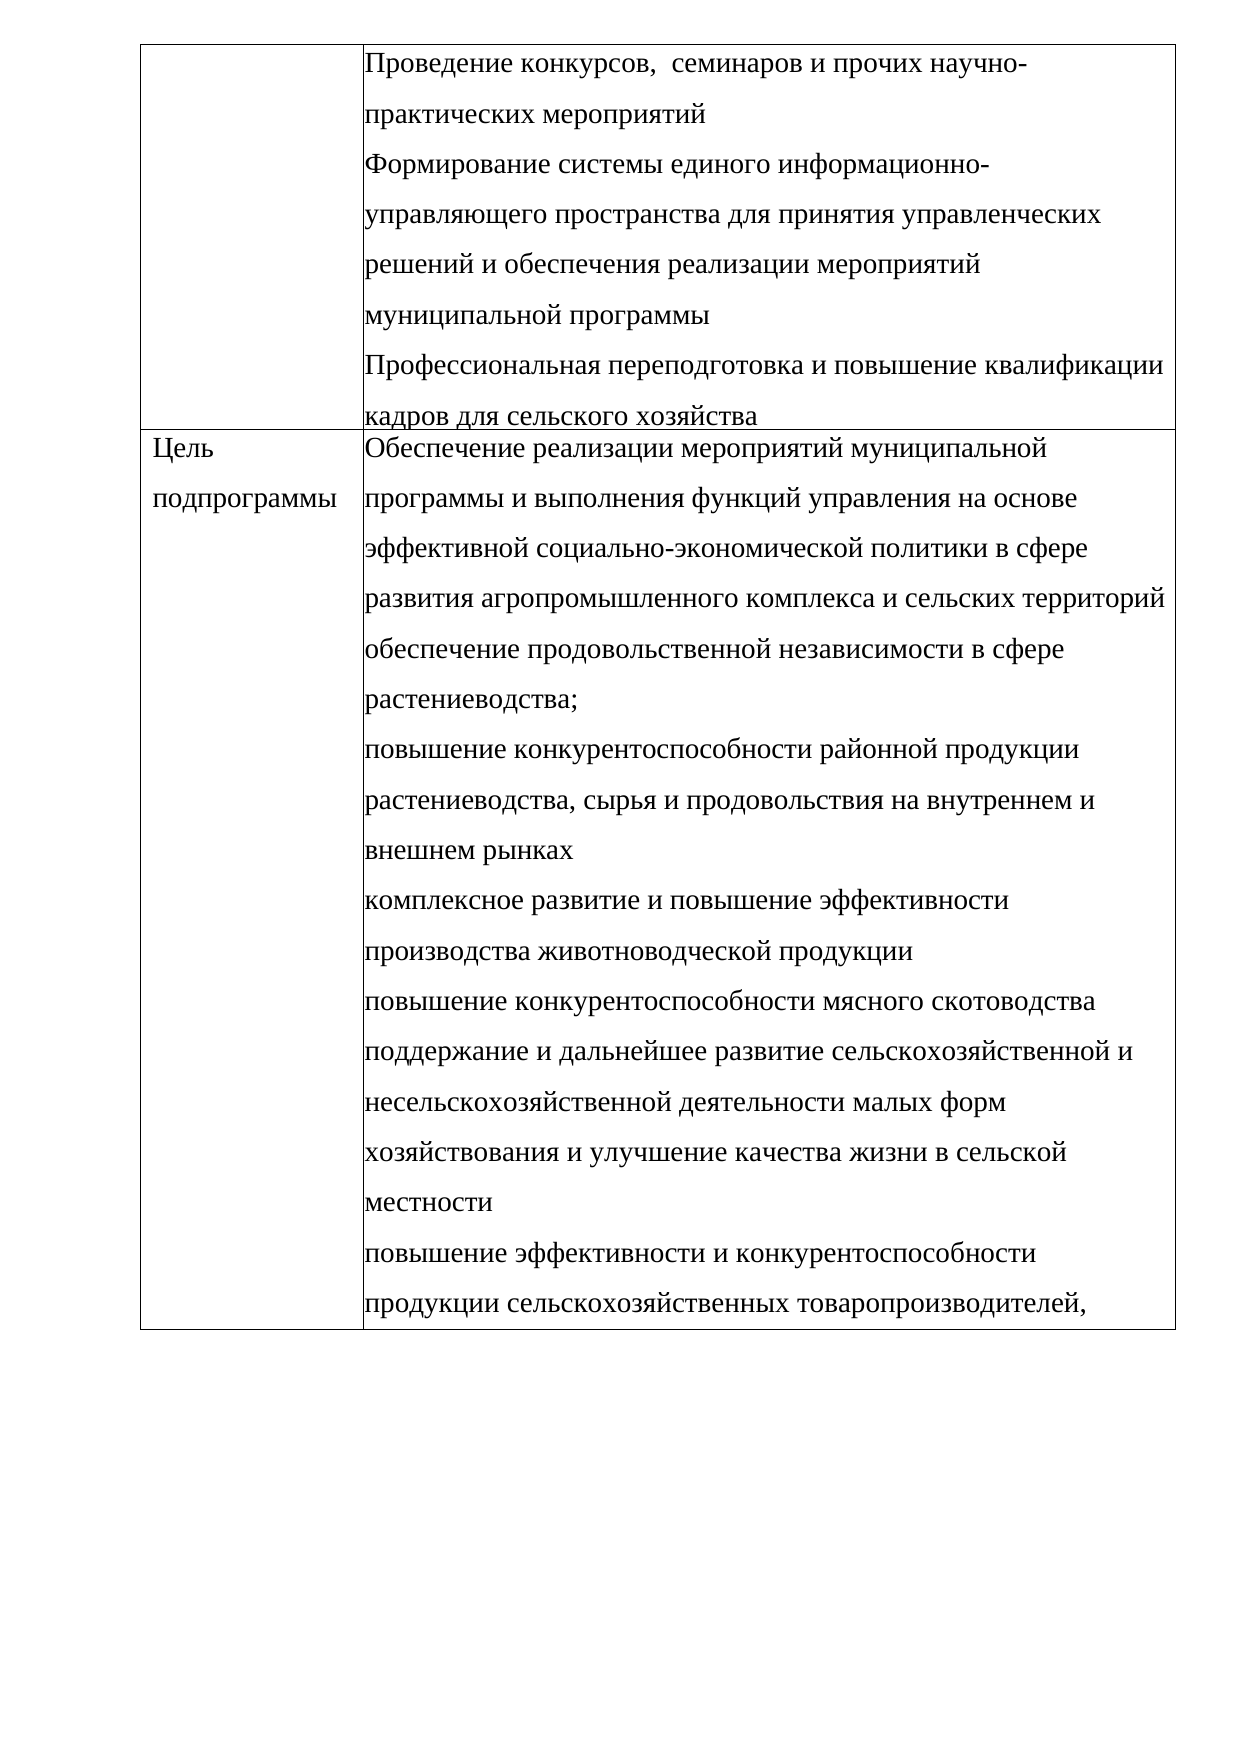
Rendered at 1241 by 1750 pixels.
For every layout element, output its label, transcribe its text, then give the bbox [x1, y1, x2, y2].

table_cell Проведение конкурсов, семинаров и прочих научно-практических мероприятий Формирование системы единого информационно- управляющего пространства для принятия управленческих решений и обеспечения реализации мероприятий муниципальной программы Профессиональная переподготовка и повышение квалификации кадров для сельского хозяйства Предоставление консультационных услуг пор оформлению субсидий для сельскохозяйственных товаропроизводителей Проведение Всероссийской сельскохозяйственной переписи [364, 45, 1175, 429]
table_cell [141, 45, 363, 429]
table_cell Обеспечение реализации мероприятий муниципальной программы и выполнения функций управления на основе эффективной социально-экономической политики в сфере развития агропромышленного комплекса и сельских территорий обеспечение продовольственной независимости в сфере растениеводства; повышение конкурентоспособности районной продукции растениеводства, сырья и продовольствия на внутреннем и внешнем рынках комплексное развитие и повышение эффективности производства животноводческой продукции повышение конкурентоспособности мясного скотоводства поддержание и дальнейшее развитие сельскохозяйственной и несельскохозяйственной деятельности малых форм хозяйствования и улучшение качества жизни в сельской местности повышение эффективности и конкурентоспособности продукции сельскохозяйственных товаропроизводителей, предприятий пищевой и перерабатывающей промышленности за счет технической и технологической модернизации производства; создание благоприятной экономической среды, способствующей инновационному развитию и привлечению инвестиций в отрасль; создание инфраструктуры развития биотехнологии в сельском хозяйстве [364, 430, 1175, 1329]
table_cell Цель подпрограммы [141, 430, 363, 1329]
